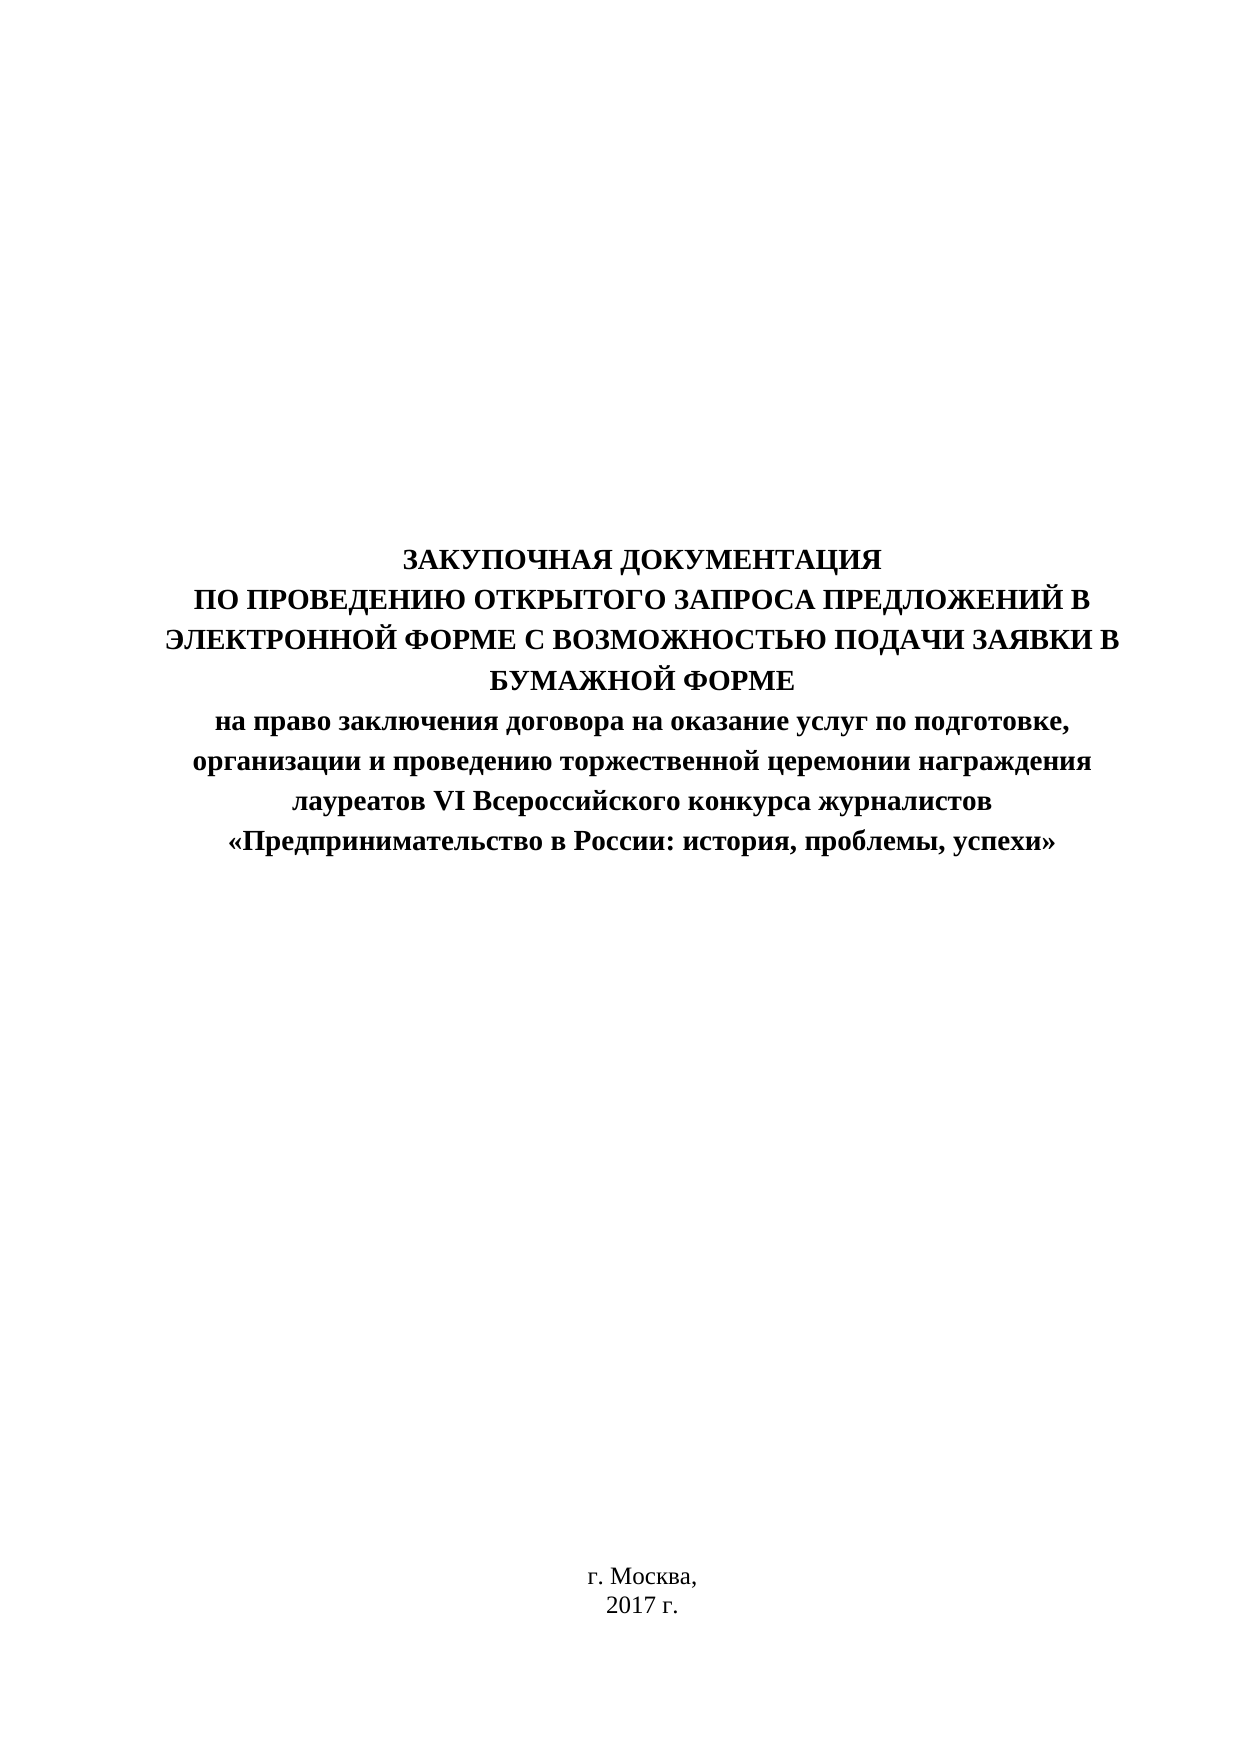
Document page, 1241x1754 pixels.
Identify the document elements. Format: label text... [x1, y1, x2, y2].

text на право заключения договора на оказание услуг по подготовке, организации и проведению торжественной церемонии награждения лауреатов VI Всероссийского конкурса журналистов «Предпринимательство в России: история, проблемы, успехи» [133, 703, 1152, 857]
text ПО ПРОВЕДЕНИЮ ОТКРЫТОГО ЗАПРОСА ПРЕДЛОЖЕНИЙ В ЭЛЕКТРОННОЙ ФОРМЕ С ВОЗМОЖНОСТЬЮ ПОДАЧИ ЗАЯВКИ В БУМАЖНОЙ ФОРМЕ [133, 582, 1152, 696]
text ЗАКУПОЧНАЯ ДОКУМЕНТАЦИЯ [133, 542, 1152, 576]
text 2017 г. [133, 1590, 1152, 1619]
text г. Москва, [133, 1561, 1152, 1590]
